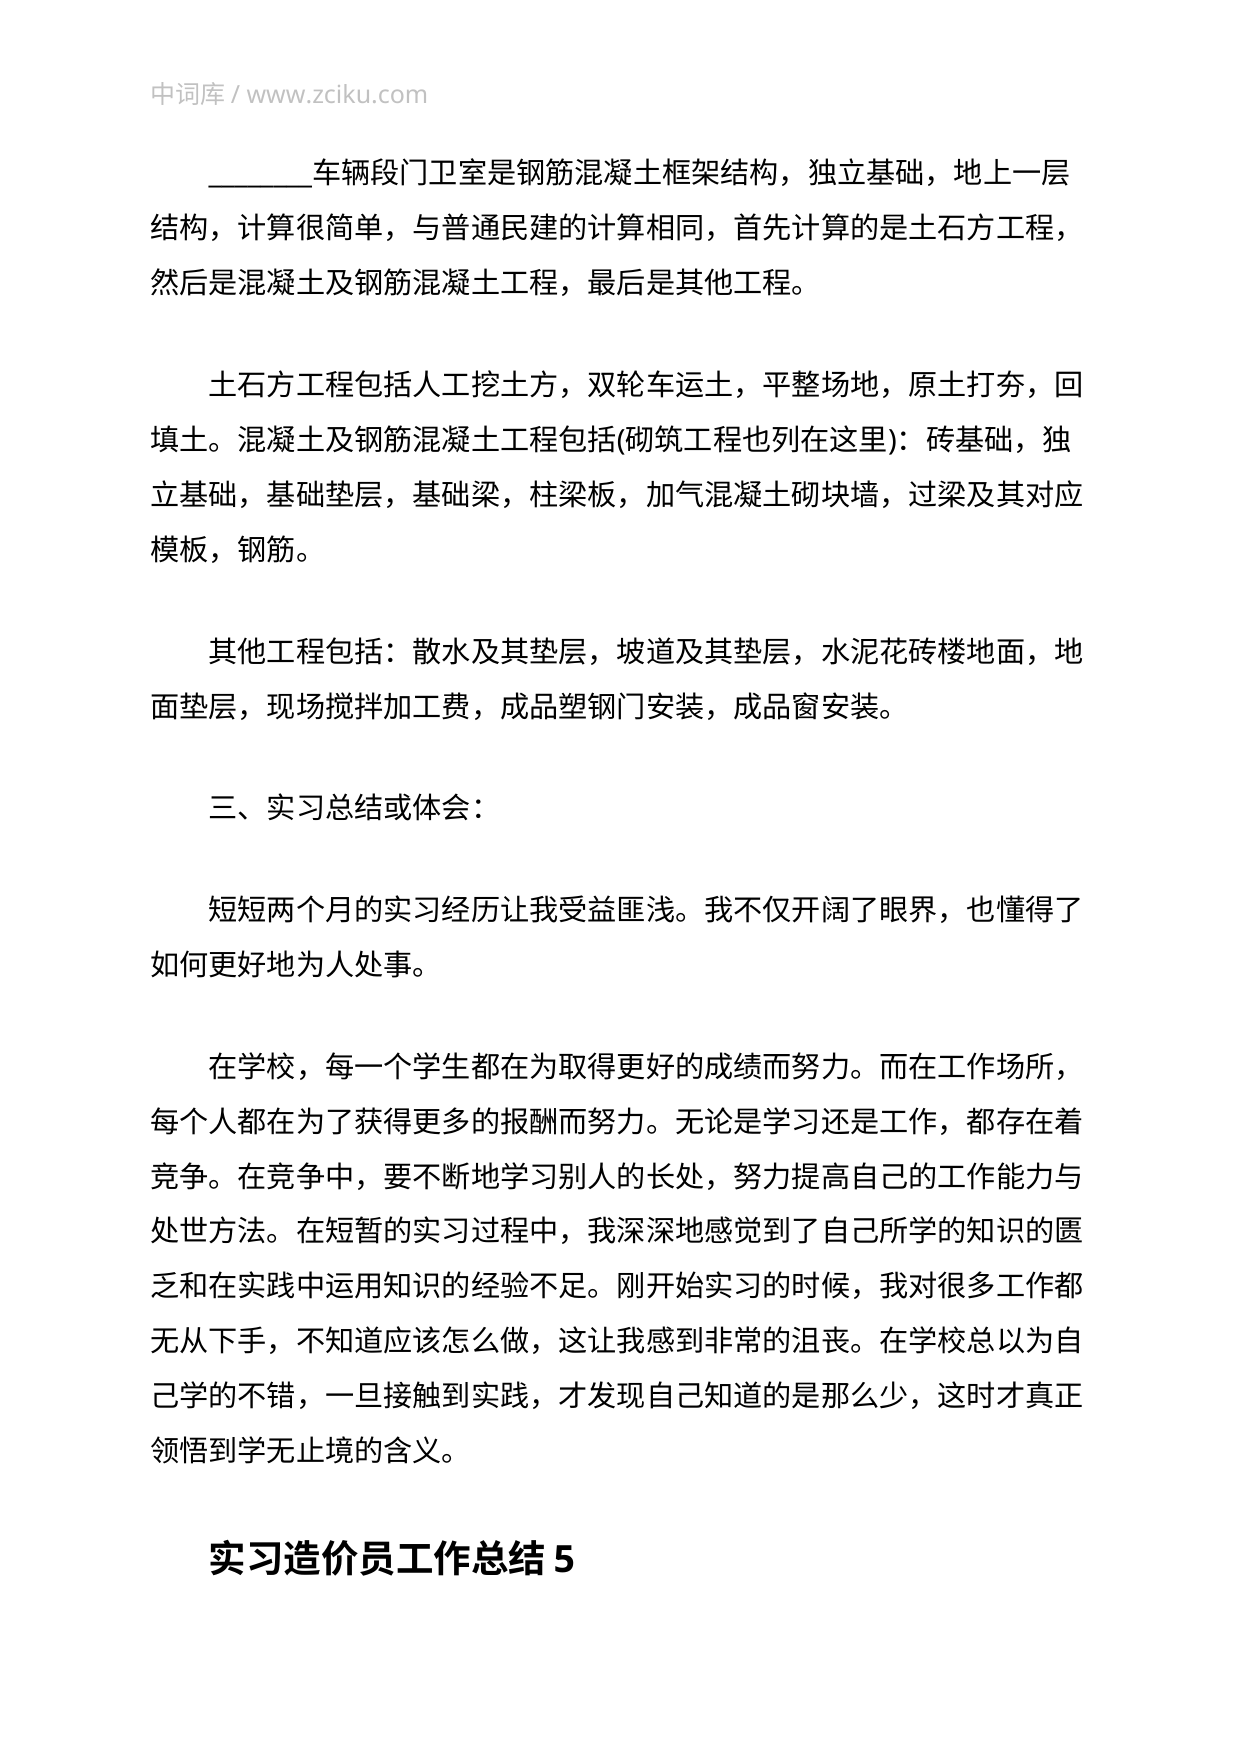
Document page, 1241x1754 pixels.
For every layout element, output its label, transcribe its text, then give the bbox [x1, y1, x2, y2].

text 三、实习总结或体会： [150, 785, 1090, 827]
text 其他工程包括：散水及其垫层，坡道及其垫层，水泥花砖楼地面，地面垫层，现场搅拌加工费，成品塑钢门安装，成品窗安装。 [150, 628, 1090, 725]
text 实习造价员工作总结5 [150, 1529, 1090, 1584]
text ________车辆段门卫室是钢筋混凝土框架结构，独立基础，地上一层结构，计算很简单，与普通民建的计算相同，首先计算的是土石方工程，然后是混凝土及钢筋混凝土工程，最后是其他工程。 [150, 150, 1090, 302]
text 短短两个月的实习经历让我受益匪浅。我不仅开阔了眼界，也懂得了如何更好地为人处事。 [150, 887, 1090, 984]
text 在学校，每一个学生都在为取得更好的成绩而努力。而在工作场所，每个人都在为了获得更多的报酬而努力。无论是学习还是工作，都存在着竞争。在竞争中，要不断地学习别人的长处，努力提高自己的工作能力与处世方法。在短暂的实习过程中，我深深地感觉到了自己所学的知识的匮乏和在实践中运用知识的经验不足。刚开始实习的时候，我对很多工作都无从下手，不知道应该怎么做，这让我感到非常的沮丧。在学校总以为自己学的不错，一旦接触到实践，才发现自己知道的是那么少，这时才真正领悟到学无止境的含义。 [150, 1043, 1090, 1470]
text 土石方工程包括人工挖土方，双轮车运土，平整场地，原土打夯，回填土。混凝土及钢筋混凝土工程包括(砌筑工程也列在这里)：砖基础，独立基础，基础垫层，基础梁，柱梁板，加气混凝土砌块墙，过梁及其对应模板，钢筋。 [150, 362, 1090, 569]
